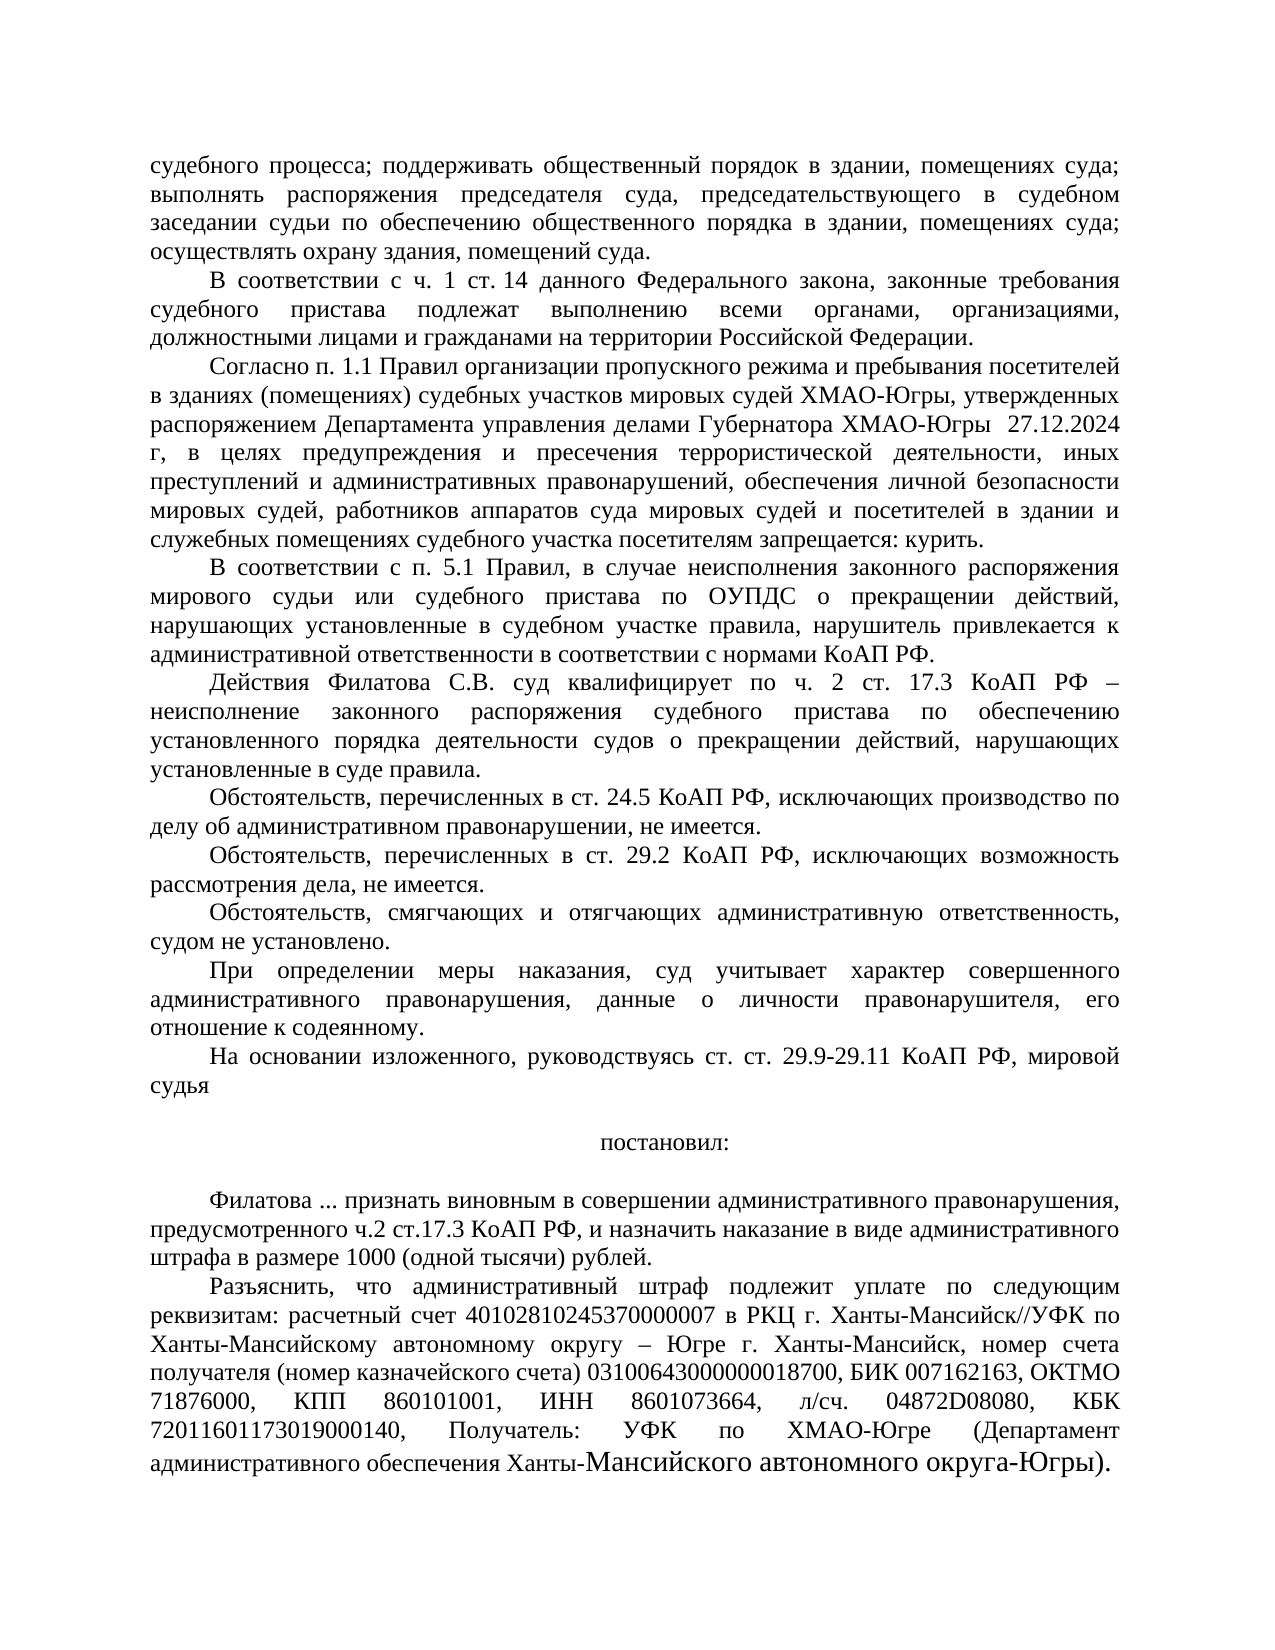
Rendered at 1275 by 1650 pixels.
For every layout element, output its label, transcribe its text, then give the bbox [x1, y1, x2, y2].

text постановил: [150, 1127, 1121, 1156]
text Обстоятельств, смягчающих и отягчающих административную ответственность, судом не установлено. [150, 897, 1121, 955]
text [150, 150, 1121, 265]
text Филатова ... признать виновным в совершении административного правонарушения, предусмотренного ч.2 ст.17.3 КоАП РФ, и назначить наказание в виде административного штрафа в размере 1000 (одной тысячи) рублей. [150, 1185, 1121, 1271]
text В соответствии с ч. 1 ст. 14 данного Федерального закона, законные требования судебного пристава подлежат выполнению всеми органами, организациями, должностными лицами и гражданами на территории Российской Федерации. [150, 265, 1121, 351]
text При определении меры наказания, суд учитывает характер совершенного административного правонарушения, данные о личности правонарушителя, его отношение к содеянному. [150, 955, 1121, 1041]
text Действия Филатова С.В. суд квалифицирует по ч. 2 ст. 17.3 КоАП РФ – неисполнение законного распоряжения судебного пристава по обеспечению установленного порядка деятельности судов о прекращении действий, нарушающих установленные в суде правила. [150, 667, 1121, 782]
text Согласно п. 1.1 Правил организации пропускного режима и пребывания посетителей в зданиях (помещениях) судебных участков мировых судей ХМАО-Югры, утвержденных распоряжением Департамента управления делами Губернатора ХМАО-Югры 27.12.2024 г, в целях предупреждения и пресечения террористической деятельности, иных преступлений и административных правонарушений, обеспечения личной безопасности мировых судей, работников аппаратов суда мировых судей и посетителей в здании и служебных помещениях судебного участка посетителям запрещается: курить. [150, 351, 1121, 552]
text На основании изложенного, руководствуясь ст. ст. 29.9-29.11 КоАП РФ, мировой судья [150, 1041, 1121, 1099]
text Разъяснить, что административный штраф подлежит уплате по следующим реквизитам: расчетный счет 40102810245370000007 в РКЦ г. Ханты-Мансийск//УФК по Ханты-Мансийскому автономному округу – Югре г. Ханты-Мансийск, номер счета получателя (номер казначейского счета) 03100643000000018700, БИК 007162163, ОКТМО 71876000, КПП 860101001, ИНН 8601073664, л/сч. 04872D08080, КБК 72011601173019000140, Получатель: УФК по ХМАО-Югре (Департамент административного обеспечения Ханты-Мансийского автономного округа-Югры). [150, 1271, 1121, 1477]
text Обстоятельств, перечисленных в ст. 24.5 КоАП РФ, исключающих производство по делу об административном правонарушении, не имеется. [150, 782, 1121, 840]
text Обстоятельств, перечисленных в ст. 29.2 КоАП РФ, исключающих возможность рассмотрения дела, не имеется. [150, 840, 1121, 897]
text В соответствии с п. 5.1 Правил, в случае неисполнения законного распоряжения мирового судьи или судебного пристава по ОУПДС о прекращении действий, нарушающих установленные в судебном участке правила, нарушитель привлекается к административной ответственности в соответствии с нормами КоАП РФ. [150, 552, 1121, 667]
